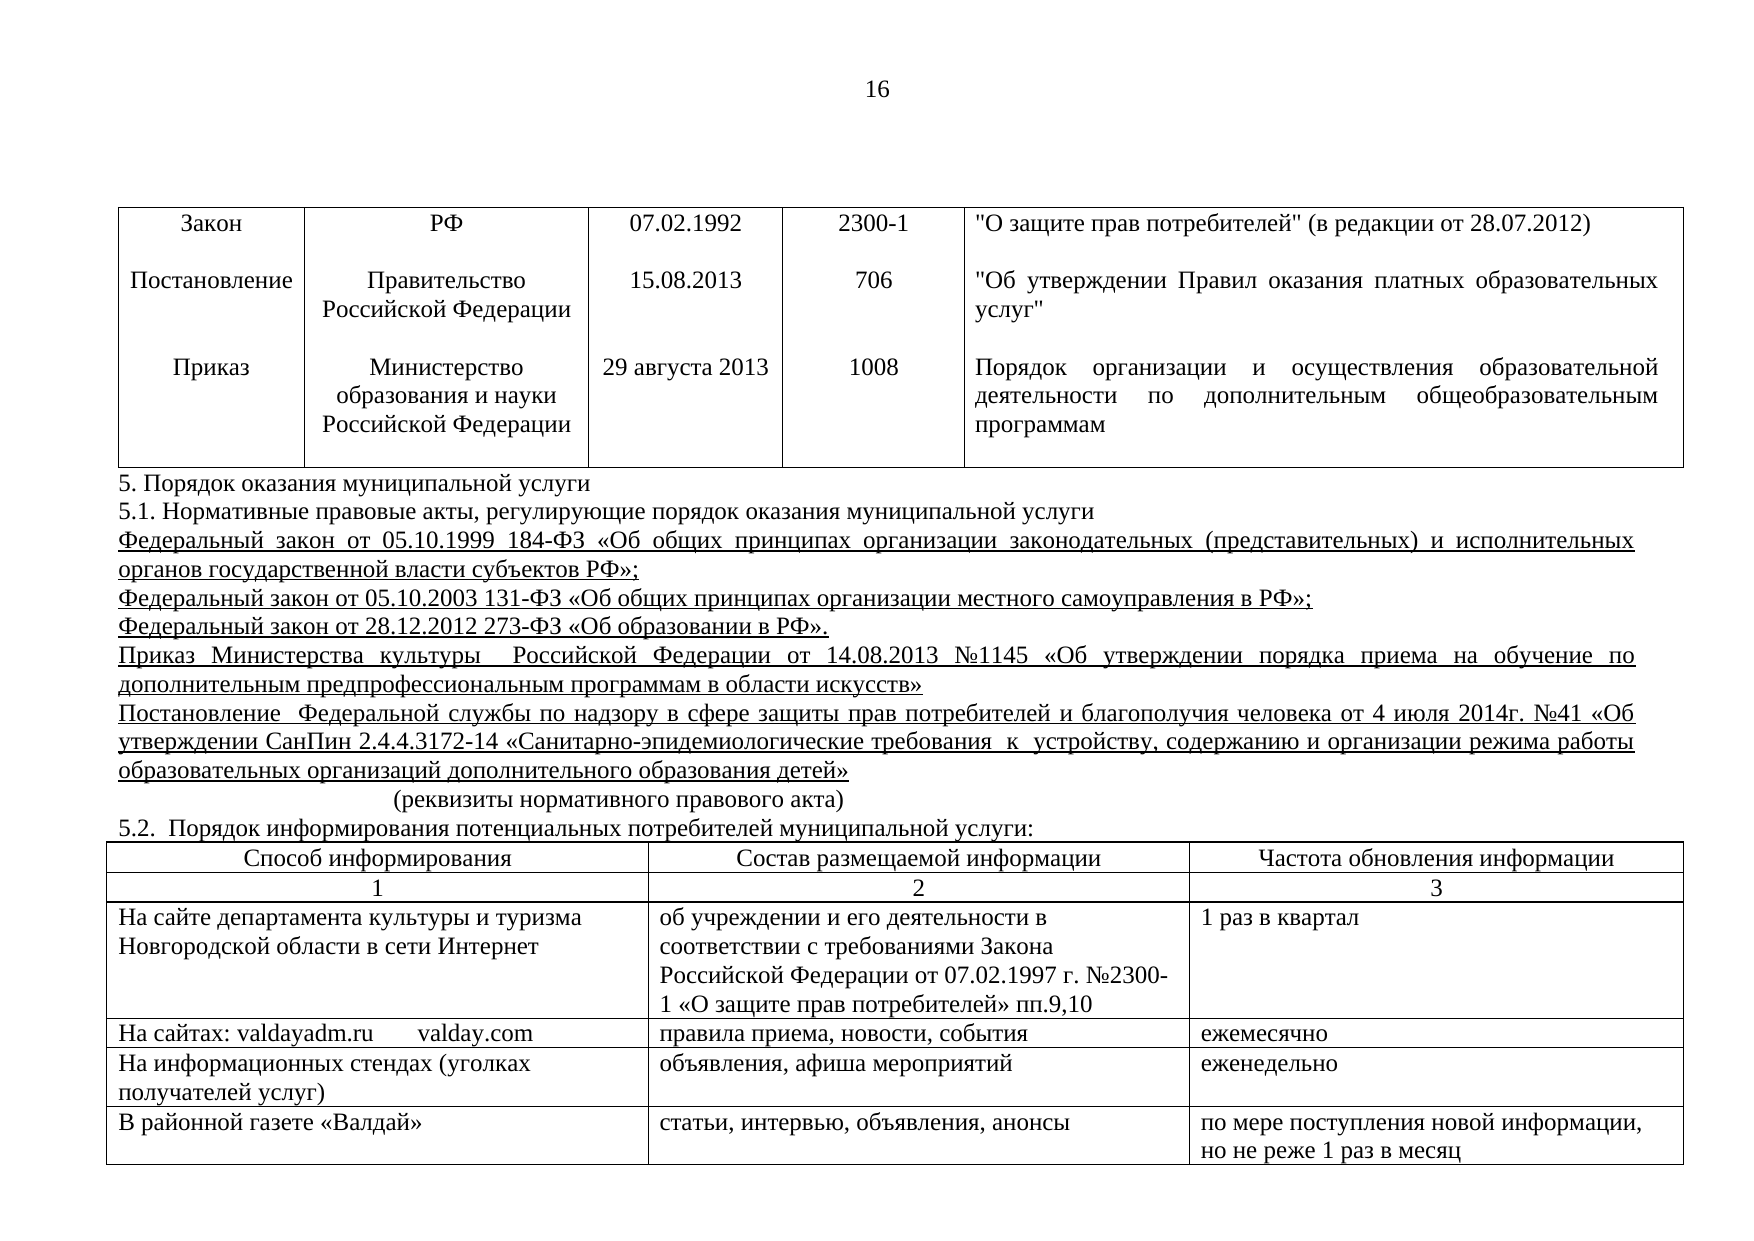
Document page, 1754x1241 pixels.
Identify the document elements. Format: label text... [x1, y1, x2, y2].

text Приказ Министерства культуры Российской Федерации от 14.08.2013 №1145 «Об утверждении порядка приема на обучение по дополнительным предпрофессиональным программам в области искусств» [118, 667, 1636, 698]
table_cell На сайте департамента культуры и туризма Новгородской области в сети Интернет [107, 903, 648, 1017]
text (реквизиты нормативного правового акта) [118, 784, 1636, 813]
table_cell правила приема, новости, события [649, 1019, 1189, 1047]
table_cell 3 [1190, 873, 1683, 901]
table_cell На информационных стендах (уголках получателей услуг) [107, 1048, 648, 1106]
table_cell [119, 208, 304, 467]
table_cell 2 [649, 873, 1189, 901]
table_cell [305, 208, 588, 467]
table_header Состав размещаемой информации [649, 843, 1189, 872]
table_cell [589, 208, 782, 467]
text Федеральный закон от 05.10.2003 131-ФЗ «Об общих принципах организации местного самоуправления в РФ»; [118, 583, 1636, 611]
text 5.2. Порядок информирования потенциальных потребителей муниципальной услуги: [118, 813, 1636, 841]
table_cell 1 раз в квартал [1190, 903, 1683, 1017]
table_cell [965, 208, 1683, 467]
table_cell объявления, афиша мероприятий [649, 1048, 1189, 1106]
text Приказ Министерства культуры Российской Федерации от 14.08.2013 №1145 «Об утверждении порядка приема на обучение по дополнительным предпрофессиональным программам в области искусств» [118, 640, 1636, 665]
table_cell статьи, интервью, объявления, анонсы [649, 1107, 1189, 1164]
table_cell ежемесячно [1190, 1019, 1683, 1047]
table_cell 1 [107, 873, 648, 901]
table_cell На сайтах: valdayadm.ru valday.com [107, 1019, 648, 1047]
table_cell об учреждении и его деятельности в соответствии с требованиями Закона Российской Федерации от 07.02.1997 г. №2300-1 «О защите прав потребителей» пп.9,10 [649, 903, 1189, 1017]
table_header Способ информирования [107, 843, 648, 872]
text Федеральный закон от 05.10.1999 184-ФЗ «Об общих принципах организации законодательных (представительных) и исполнительных органов государственной власти субъектов РФ»; [118, 525, 1636, 583]
table_cell В районной газете «Валдай» [107, 1107, 648, 1164]
table_cell по мере поступления новой информации, но не реже 1 раз в месяц [1190, 1107, 1683, 1164]
text Федеральный закон от 28.12.2012 273-ФЗ «Об образовании в РФ». [118, 611, 1636, 640]
text 5. Порядок оказания муниципальной услуги [118, 468, 1636, 496]
table_header Частота обновления информации [1190, 843, 1683, 872]
text Постановление Федеральной службы по надзору в сфере защиты прав потребителей и благополучия человека от 4 июля 2014г. №41 «Об утверждении СанПин 2.4.4.3172-14 «Санитарно-эпидемиологические требования к устройству, содержанию и организации режима работы образовательных организаций дополнительного образования детей» [118, 698, 1636, 723]
text Постановление Федеральной службы по надзору в сфере защиты прав потребителей и благополучия человека от 4 июля 2014г. №41 «Об утверждении СанПин 2.4.4.3172-14 «Санитарно-эпидемиологические требования к устройству, содержанию и организации режима работы образовательных организаций дополнительного образования детей» [118, 724, 1636, 784]
text 5.1. Нормативные правовые акты, регулирующие порядок оказания муниципальной услуги [118, 496, 1636, 525]
table_cell еженедельно [1190, 1048, 1683, 1106]
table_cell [783, 208, 964, 467]
